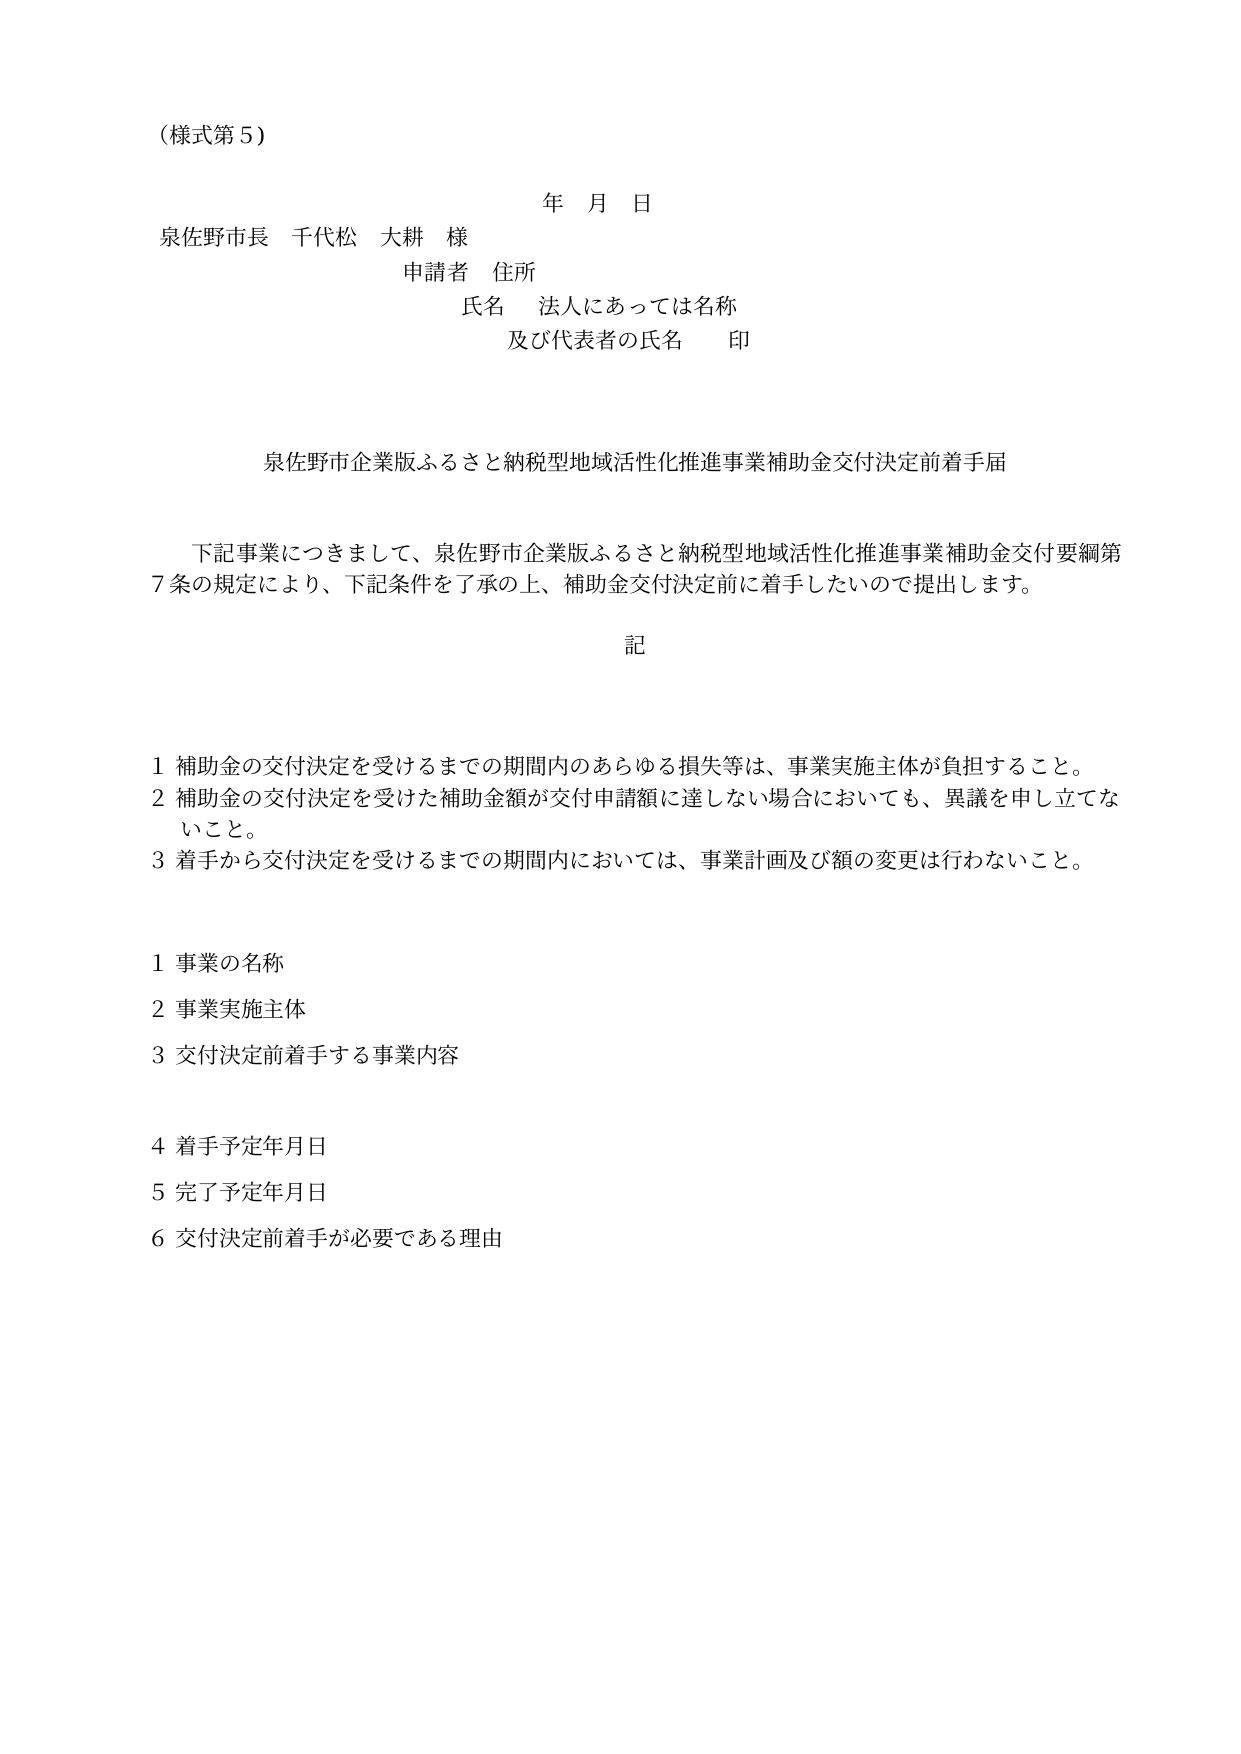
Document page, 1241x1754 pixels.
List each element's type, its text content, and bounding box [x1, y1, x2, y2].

text ６ 交付決定前着手が必要である理由 [148, 1210, 1122, 1256]
text １ 事業の名称 [148, 935, 1122, 981]
text （様式第５) [148, 118, 1122, 150]
text １ 補助金の交付決定を受けるまでの期間内のあらゆる損失等は、事業実施主体が負担すること。 [148, 749, 1122, 781]
text ３ 着手から交付決定を受けるまでの期間内においては、事業計画及び額の変更は行わないこと。 [148, 844, 1122, 875]
text 年 月 日 [148, 184, 1122, 218]
text 及び代表者の氏名 印 [148, 321, 1122, 355]
text ２ 事業実施主体 [148, 981, 1122, 1026]
text ４ 着手予定年月日 [148, 1118, 1122, 1164]
text 氏名 法人にあっては名称 [148, 287, 1122, 321]
text 泉佐野市企業版ふるさと納税型地域活性化推進事業補助金交付決定前着手届 [148, 445, 1122, 476]
text ２ 補助金の交付決定を受けた補助金額が交付申請額に達しない場合においても、異議を申し立てないこと。 [148, 781, 1122, 844]
text 申請者 住所 [148, 252, 1122, 287]
text 下記事業につきまして、泉佐野市企業版ふるさと納税型地域活性化推進事業補助金交付要綱第７条の規定により、下記条件を了承の上、補助金交付決定前に着手したいので提出します。 [148, 536, 1122, 599]
subtitle 記 [148, 628, 1122, 660]
text ３ 交付決定前着手する事業内容 [148, 1026, 1122, 1072]
text ５ 完了予定年月日 [148, 1164, 1122, 1210]
text 泉佐野市長 千代松 大耕 様 [148, 218, 1122, 252]
